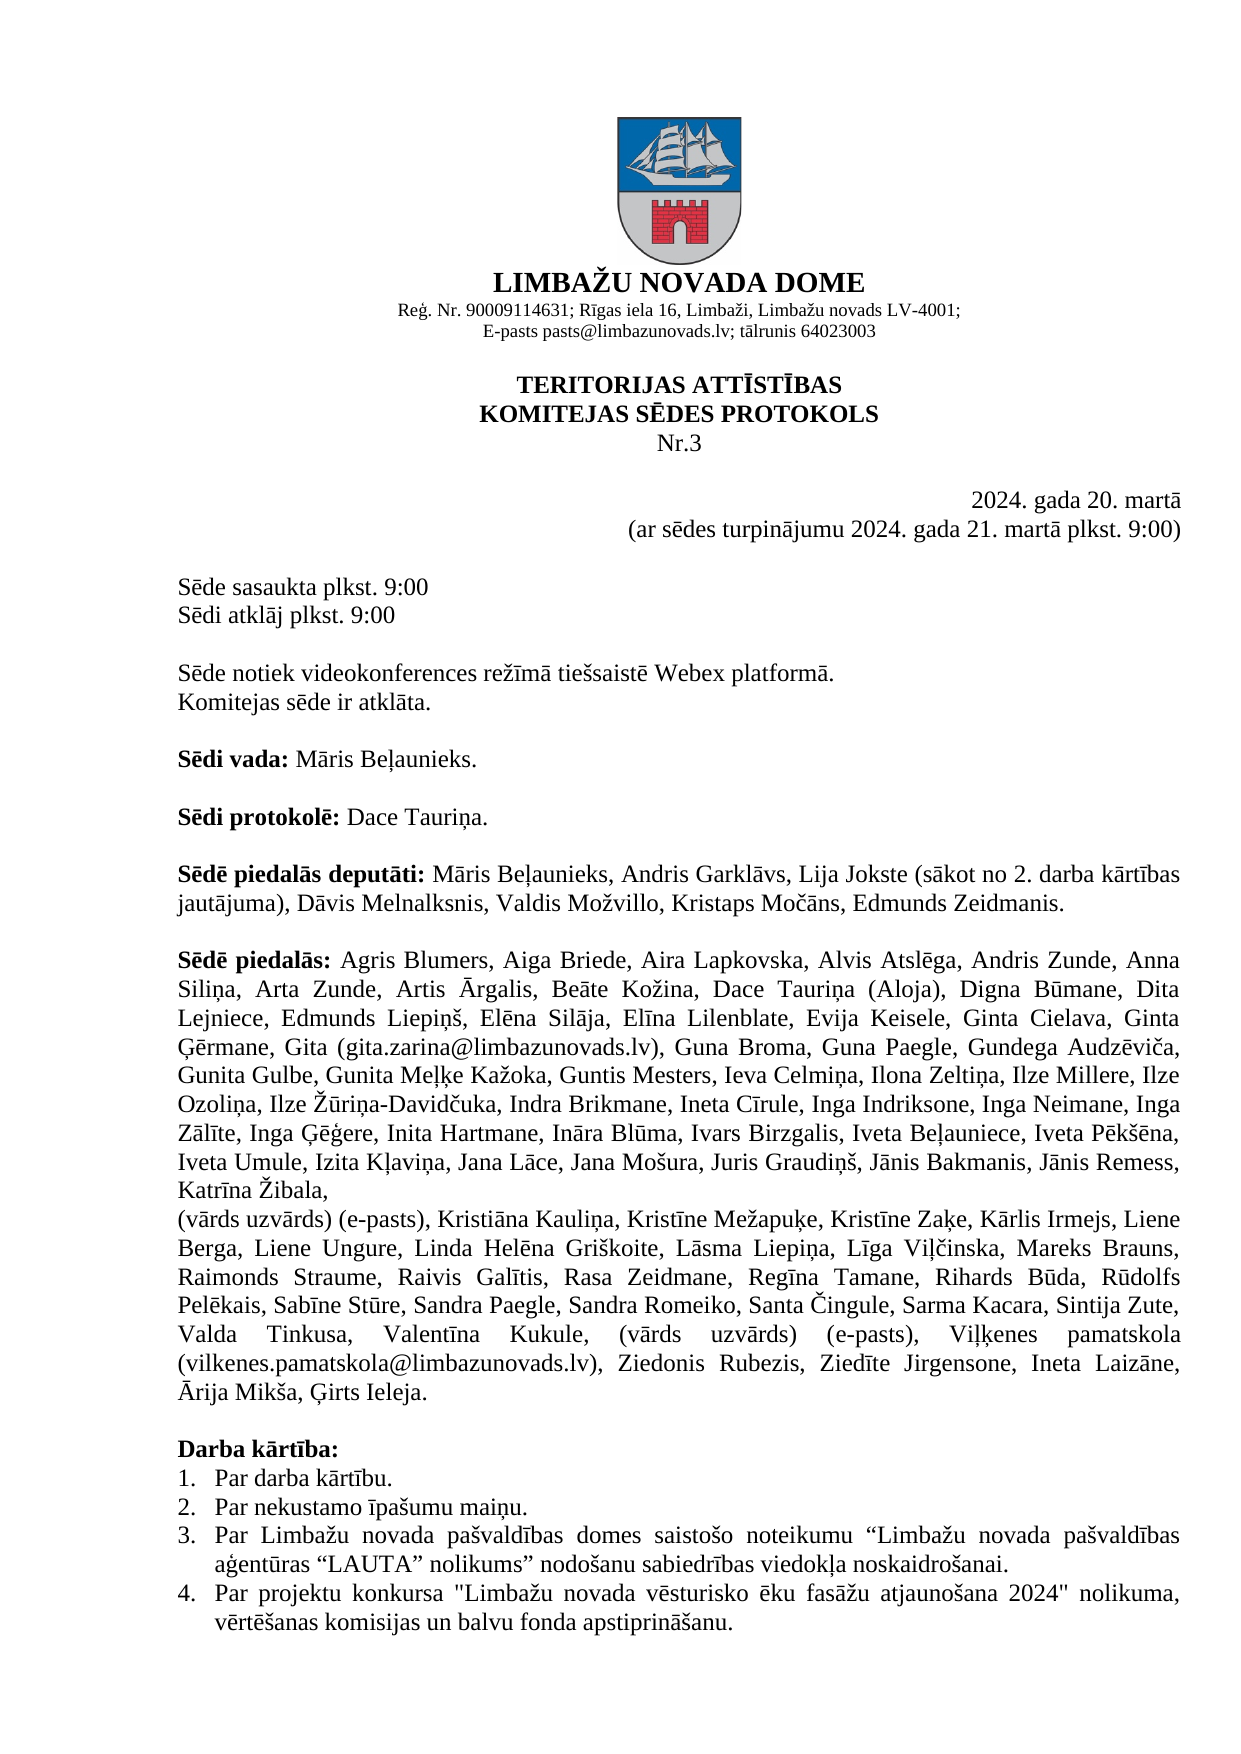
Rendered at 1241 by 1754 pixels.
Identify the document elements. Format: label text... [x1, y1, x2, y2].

text Sēde sasaukta plkst. 9:00 [177, 572, 1181, 600]
text Sēdi atklāj plkst. 9:00 [177, 600, 1181, 629]
text Sēde notiek videokonferences režīmā tiešsaistē Webex platformā. [177, 658, 1181, 687]
text (ar sēdes turpinājumu 2024. gada 21. martā plkst. 9:00) [177, 514, 1181, 543]
text Darba kārtība: [177, 1434, 1181, 1463]
list Par darba kārtību. [177, 1463, 1181, 1492]
text TERITORIJAS ATTĪSTĪBAS [177, 370, 1181, 399]
text Sēdē piedalās deputāti: Māris Beļaunieks, Andris Garklāvs, Lija Jokste (sākot no 2. darba kārtības jautājuma), Dāvis Melnalksnis, Valdis Možvillo, Kristaps Močāns, Edmunds Zeidmanis. [177, 859, 1181, 917]
text Sēdi vada: Māris Beļaunieks. [177, 744, 1181, 773]
text (vārds uzvārds) (e-pasts), Kristiāna Kauliņa, Kristīne Mežapuķe, Kristīne Zaķe, Kārlis Irmejs, Liene Berga, Liene Ungure, Linda Helēna Griškoite, Lāsma Liepiņa, Līga Viļčinska, Mareks Brauns, Raimonds Straume, Raivis Galītis, Rasa Zeidmane, Regīna Tamane, Rihards Būda, Rūdolfs Pelēkais, Sabīne Stūre, Sandra Paegle, Sandra Romeiko, Santa Čingule, Sarma Kacara, Sintija Zute, Valda Tinkusa, Valentīna Kukule, (vārds uzvārds) (e-pasts), Viļķenes pamatskola (vilkenes.pamatskola@limbazunovads.lv), Ziedonis Rubezis, Ziedīte Jirgensone, Ineta Laizāne, Ārija Mikša, Ģirts Ieleja. [177, 1204, 1181, 1405]
text KOMITEJAS SĒDES PROTOKOLS [177, 399, 1181, 428]
picture [617, 117, 742, 265]
text Limbažu novada DOME [177, 118, 1181, 298]
text Sēdi protokolē: Dace Tauriņa. [177, 802, 1181, 830]
text E-pasts pasts@limbazunovads.lv; tālrunis 64023003 [177, 320, 1181, 342]
text Nr.3 [177, 428, 1181, 457]
list Par Limbažu novada pašvaldības domes saistošo noteikumu “Limbažu novada pašvaldības aģentūras “LAUTA” nolikums” nodošanu sabiedrības viedokļa noskaidrošanai. [177, 1520, 1181, 1578]
list Par nekustamo īpašumu maiņu. [177, 1492, 1181, 1520]
text Komitejas sēde ir atklāta. [177, 687, 1181, 715]
text 2024. gada 20. martā [177, 485, 1181, 514]
list Par projektu konkursa "Limbažu novada vēsturisko ēku fasāžu atjaunošana 2024" nolikuma, vērtēšanas komisijas un balvu fonda apstiprināšanu. [177, 1578, 1181, 1635]
text Reģ. Nr. 90009114631; Rīgas iela 16, Limbaži, Limbažu novads LV-4001; [177, 298, 1181, 320]
text Sēdē piedalās: Agris Blumers, Aiga Briede, Aira Lapkovska, Alvis Atslēga, Andris Zunde, Anna Siliņa, Arta Zunde, Artis Ārgalis, Beāte Kožina, Dace Tauriņa (Aloja), Digna Būmane, Dita Lejniece, Edmunds Liepiņš, Elēna Silāja, Elīna Lilenblate, Evija Keisele, Ginta Cielava, Ginta Ģērmane, Gita (gita.zarina@limbazunovads.lv), Guna Broma, Guna Paegle, Gundega Audzēviča, Gunita Gulbe, Gunita Meļķe Kažoka, Guntis Mesters, Ieva Celmiņa, Ilona Zeltiņa, Ilze Millere, Ilze Ozoliņa, Ilze Žūriņa-Davidčuka, Indra Brikmane, Ineta Cīrule, Inga Indriksone, Inga Neimane, Inga Zālīte, Inga Ģēģere, Inita Hartmane, Ināra Blūma, Ivars Birzgalis, Iveta Beļauniece, Iveta Pēkšēna, Iveta Umule, Izita Kļaviņa, Jana Lāce, Jana Mošura, Juris Graudiņš, Jānis Bakmanis, Jānis Remess, Katrīna Žibala, [177, 945, 1181, 1204]
